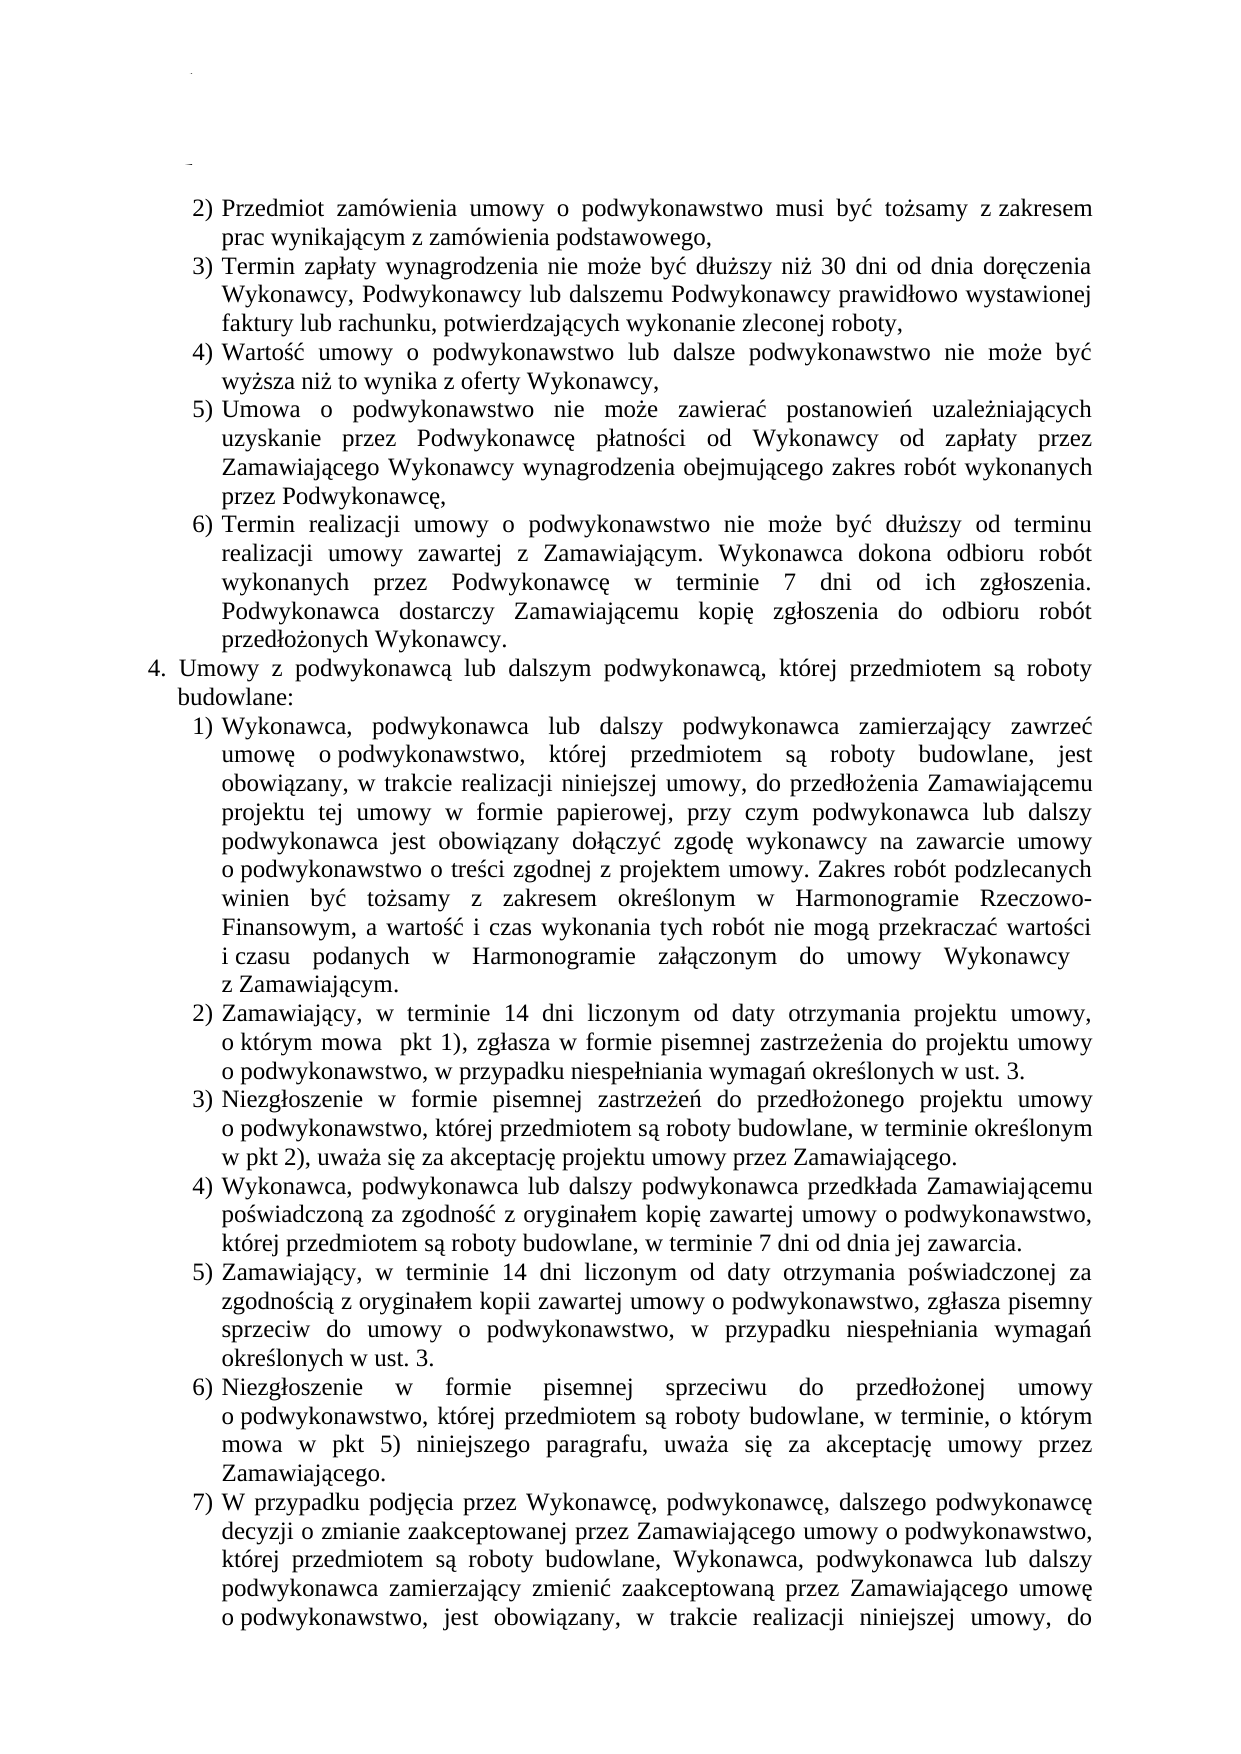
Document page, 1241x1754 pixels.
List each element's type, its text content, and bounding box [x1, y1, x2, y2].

list Termin realizacji umowy o podwykonawstwo nie może być dłuższy od terminu realizacji umowy zawartej z Zamawiającym. Wykonawca dokona odbioru robót wykonanych przez Podwykonawcę w terminie 7 dni od ich zgłoszenia. Podwykonawca dostarczy Zamawiającemu kopię zgłoszenia do odbioru robót przedłożonych Wykonawcy. [192, 509, 1093, 653]
list Wykonawca, podwykonawca lub dalszy podwykonawca przedkłada Zamawiającemu poświadczoną za zgodność z oryginałem kopię zawartej umowy o podwykonawstwo, której przedmiotem są roboty budowlane, w terminie 7 dni od dnia jej zawarcia. [192, 1171, 1093, 1257]
list Niezgłoszenie w formie pisemnej sprzeciwu do przedłożonej umowy o podwykonawstwo, której przedmiotem są roboty budowlane, w terminie, o którym mowa w pkt 5) niniejszego paragrafu, uważa się za akceptację umowy przez Zamawiającego. [192, 1372, 1093, 1487]
list Przedmiot zamówienia umowy o podwykonawstwo musi być tożsamy z zakresem prac wynikającym z zamówienia podstawowego, [192, 193, 1093, 251]
list Termin zapłaty wynagrodzenia nie może być dłuższy niż 30 dni od dnia doręczenia Wykonawcy, Podwykonawcy lub dalszemu Podwykonawcy prawidłowo wystawionej faktury lub rachunku, potwierdzających wykonanie zleconej roboty, [192, 251, 1093, 337]
list Wykonawca, podwykonawca lub dalszy podwykonawca zamierzający zawrzeć umowę o podwykonawstwo, której przedmiotem są roboty budowlane, jest obowiązany, w trakcie realizacji niniejszej umowy, do przedłożenia Zamawiającemu projektu tej umowy w formie papierowej, przy czym podwykonawca lub dalszy podwykonawca jest obowiązany dołączyć zgodę wykonawcy na zawarcie umowy o podwykonawstwo o treści zgodnej z projektem umowy. Zakres robót podzlecanych winien być tożsamy z zakresem określonym w Harmonogramie Rzeczowo-Finansowym, a wartość i czas wykonania tych robót nie mogą przekraczać wartości i czasu podanych w Harmonogramie załączonym do umowy Wykonawcy z Zamawiającym. [192, 711, 1093, 998]
list Niezgłoszenie w formie pisemnej zastrzeżeń do przedłożonego projektu umowy o podwykonawstwo, której przedmiotem są roboty budowlane, w terminie określonym w pkt 2), uważa się za akceptację projektu umowy przez Zamawiającego. [192, 1084, 1093, 1171]
list Umowa o podwykonawstwo nie może zawierać postanowień uzależniających uzyskanie przez Podwykonawcę płatności od Wykonawcy od zapłaty przez Zamawiającego Wykonawcy wynagrodzenia obejmującego zakres robót wykonanych przez Podwykonawcę, [192, 394, 1093, 509]
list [192, 1487, 1093, 1631]
text 4. Umowy z podwykonawcą lub dalszym podwykonawcą, której przedmiotem są roboty budowlane: [148, 653, 1093, 711]
list Zamawiający, w terminie 14 dni liczonym od daty otrzymania projektu umowy, o którym mowa pkt 1), zgłasza w formie pisemnej zastrzeżenia do projektu umowy o podwykonawstwo, w przypadku niespełniania wymagań określonych w ust. 3. [192, 998, 1093, 1084]
list Wartość umowy o podwykonawstwo lub dalsze podwykonawstwo nie może być wyższa niż to wynika z oferty Wykonawcy, [192, 337, 1093, 394]
list Zamawiający, w terminie 14 dni liczonym od daty otrzymania poświadczonej za zgodnością z oryginałem kopii zawartej umowy o podwykonawstwo, zgłasza pisemny sprzeciw do umowy o podwykonawstwo, w przypadku niespełniania wymagań określonych w ust. 3. [192, 1257, 1093, 1372]
